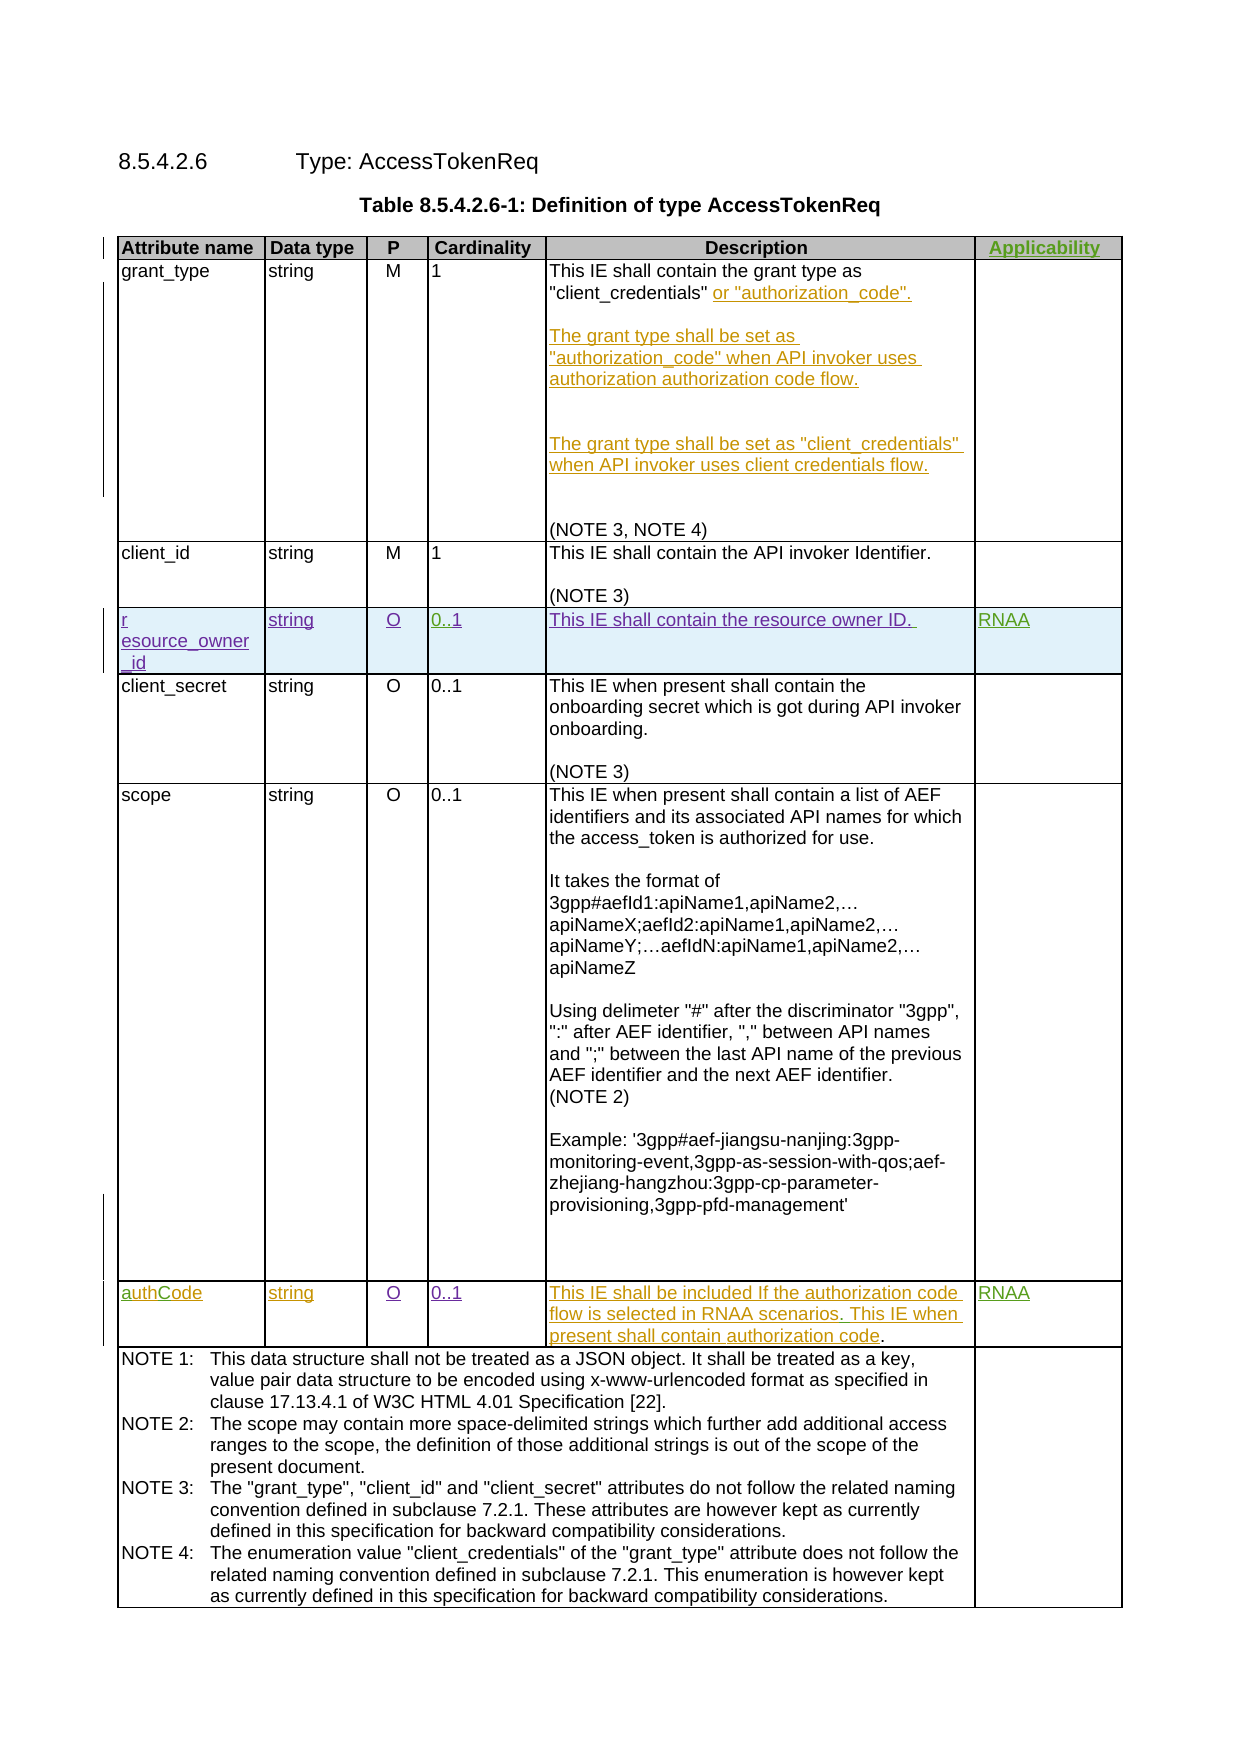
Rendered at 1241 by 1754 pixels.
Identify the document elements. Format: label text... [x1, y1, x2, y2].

table_header Description [547, 237, 974, 259]
table_cell 0..1 [429, 784, 545, 1280]
table_cell This IE when present shall contain a list of AEF identifiers and its associated API names for which the access_token is authorized for use. It takes the format of 3gpp#aefId1:apiName1,apiName2,…apiNameX;aefId2:apiName1,apiName2,…apiNameY;…aefIdN:apiName1,apiName2,…apiNameZ Using delimeter "#" after the discriminator "3gpp", ":" after AEF identifier, "," between API names and ";" between the last API name of the previous AEF identifier and the next AEF identifier. (NOTE 2) Example: '3gpp#aef-jiangsu-nanjing:3gpp-monitoring-event,3gpp-as-session-with-qos;aef-zhejiang-hangzhou:3gpp-cp-parameter-provisioning,3gpp-pfd-management' [547, 784, 974, 1280]
table_cell M [368, 542, 427, 607]
table_cell [976, 1348, 1121, 1606]
table_cell 1 [429, 260, 545, 541]
table_cell [266, 1282, 366, 1346]
table_cell This IE shall contain the grant type as "client_credentials" (NOTE 3, NOTE 4) [547, 260, 974, 541]
table_cell [976, 1282, 1121, 1346]
table_cell client_secret [119, 675, 264, 782]
table_cell [976, 784, 1121, 1280]
table_cell [368, 1282, 427, 1346]
table_cell grant_type [119, 260, 264, 541]
table_cell client_id [119, 542, 264, 607]
table_cell string [266, 784, 366, 1280]
table_cell string [266, 260, 366, 541]
table_cell [976, 260, 1121, 541]
table_cell string [266, 542, 366, 607]
table_cell M [368, 260, 427, 541]
table_cell [976, 675, 1121, 782]
table_cell O [368, 675, 427, 782]
table_header Data type [266, 237, 366, 259]
table_cell 1 [429, 542, 545, 607]
table_cell scope [119, 784, 264, 1280]
table_cell [429, 1282, 545, 1346]
table_cell string [266, 675, 366, 782]
table_header Attribute name [119, 237, 264, 259]
table_cell . [547, 1282, 974, 1346]
table_cell This IE when present shall contain the onboarding secret which is got during API invoker onboarding. (NOTE 3) [547, 675, 974, 782]
table_header P [368, 237, 427, 259]
text Table 8.5.4.2.6-1: Definition of type AccessTokenReq [118, 193, 1122, 217]
table_header [976, 237, 1121, 259]
table_cell O [368, 784, 427, 1280]
table_cell NOTE 1: This data structure shall not be treated as a JSON object. It shall be treated as a key, value pair data structure to be encoded using x-www-urlencoded format as specified in clause 17.13.4.1 of W3C HTML 4.01 Specification [22]. NOTE 2: The scope may contain more space-delimited strings which further add additional access ranges to the scope, the definition of those additional strings is out of the scope of the present document. NOTE 3: The "grant_type", "client_id" and "client_secret" attributes do not follow the related naming convention defined in subclause 7.2.1. These attributes are however kept as currently defined in this specification for backward compatibility considerations. NOTE 4: The enumeration value "client_credentials" of the "grant_type" attribute does not follow the related naming convention defined in subclause 7.2.1. This enumeration is however kept as currently defined in this specification for backward compatibility considerations. [119, 1348, 974, 1606]
subtitle 8.5.4.2.6 Type: AccessTokenReq [118, 148, 1122, 174]
table_header Cardinality [429, 237, 545, 259]
table_cell 0..1 [429, 675, 545, 782]
table_cell [976, 542, 1121, 607]
table_cell [119, 1282, 264, 1346]
table_cell This IE shall contain the API invoker Identifier. (NOTE 3) [547, 542, 974, 607]
